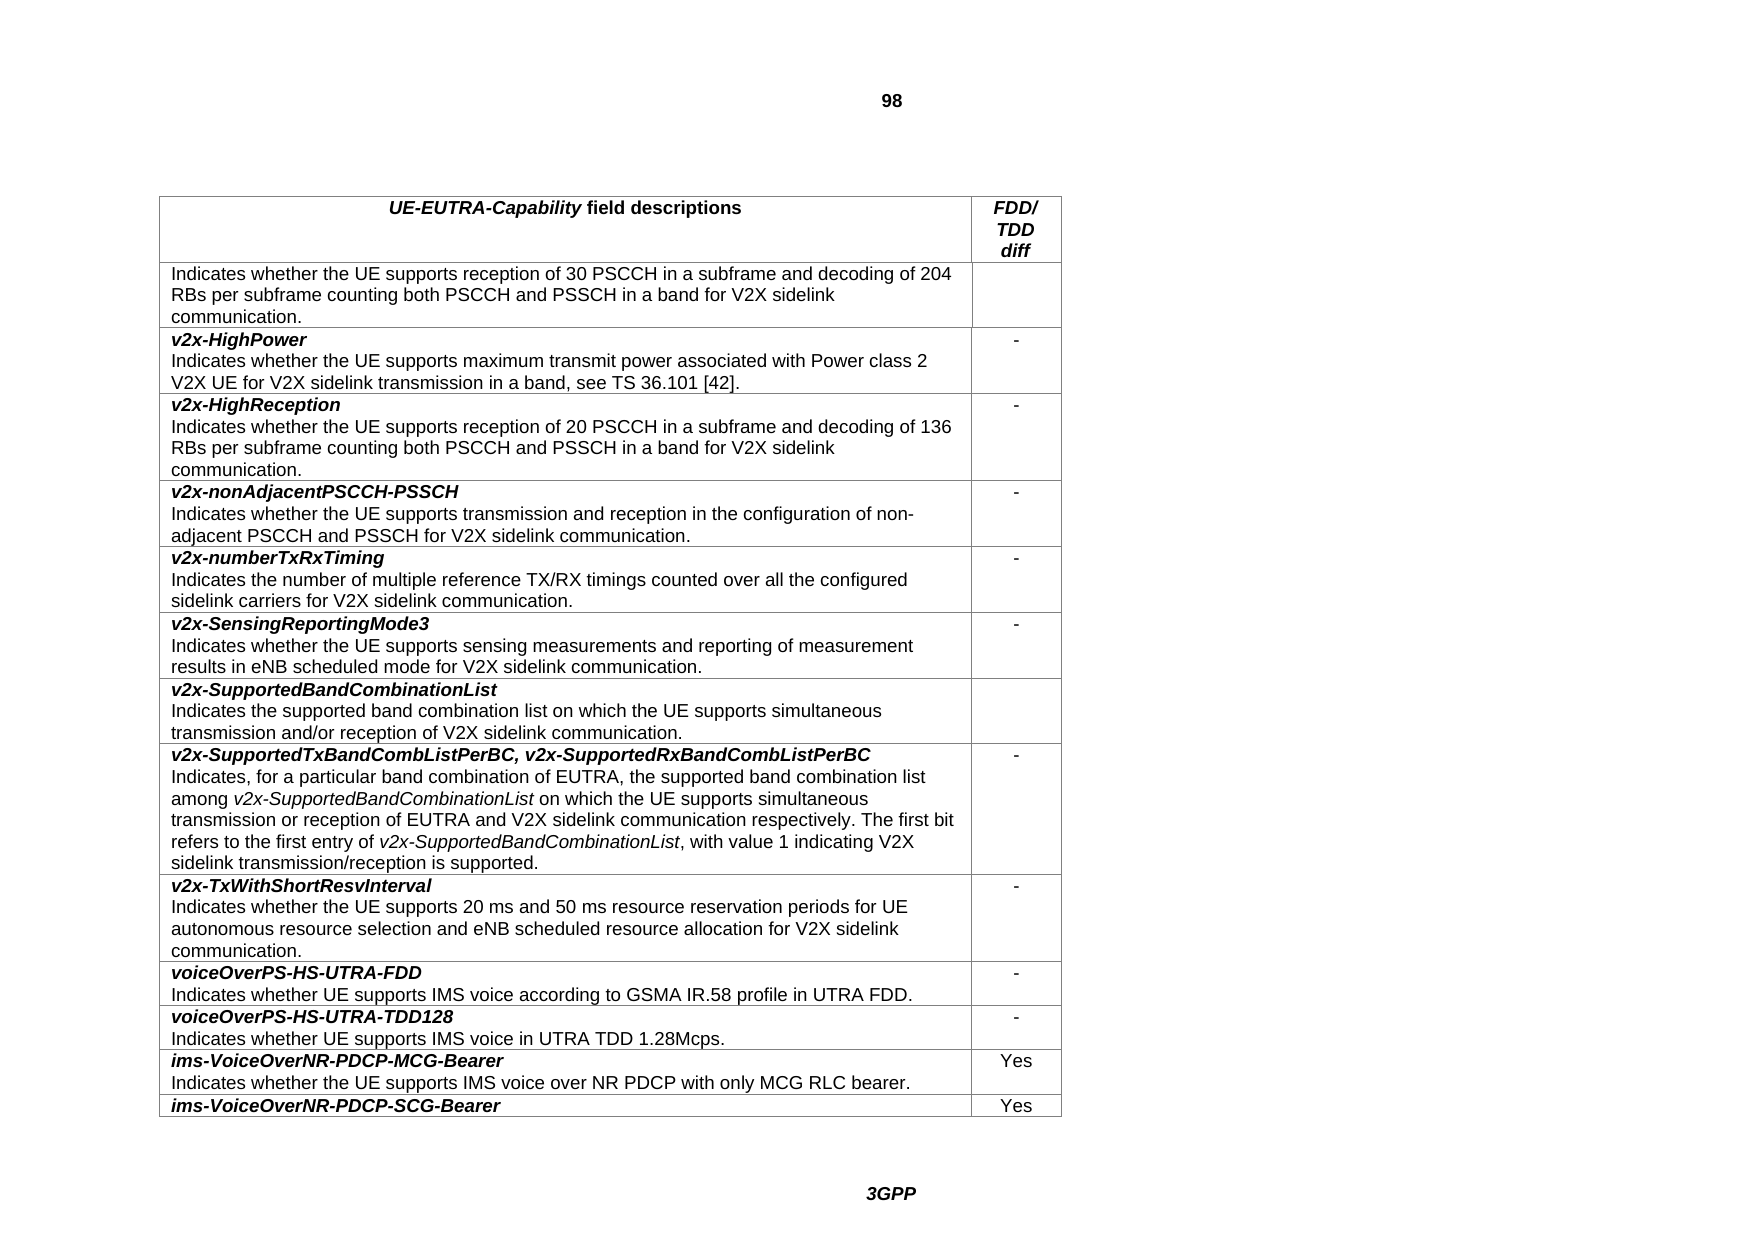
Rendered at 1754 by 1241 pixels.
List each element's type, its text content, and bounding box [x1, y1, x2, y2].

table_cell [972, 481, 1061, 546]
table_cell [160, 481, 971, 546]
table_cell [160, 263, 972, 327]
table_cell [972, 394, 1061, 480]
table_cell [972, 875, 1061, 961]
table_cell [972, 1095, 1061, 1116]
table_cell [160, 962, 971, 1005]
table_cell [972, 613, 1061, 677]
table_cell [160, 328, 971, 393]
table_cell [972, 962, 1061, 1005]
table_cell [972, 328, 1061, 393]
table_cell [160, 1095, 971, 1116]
table_header UE-EUTRA-Capability field descriptions [160, 197, 971, 262]
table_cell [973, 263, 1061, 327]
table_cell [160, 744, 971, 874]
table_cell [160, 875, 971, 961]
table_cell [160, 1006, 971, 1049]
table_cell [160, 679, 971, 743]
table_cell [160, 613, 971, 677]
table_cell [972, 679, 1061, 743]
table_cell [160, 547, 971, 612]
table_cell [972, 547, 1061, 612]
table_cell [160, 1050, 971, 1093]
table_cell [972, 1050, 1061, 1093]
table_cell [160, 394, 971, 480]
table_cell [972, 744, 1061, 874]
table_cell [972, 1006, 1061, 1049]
table_header FDD/ TDD diff [972, 197, 1061, 262]
